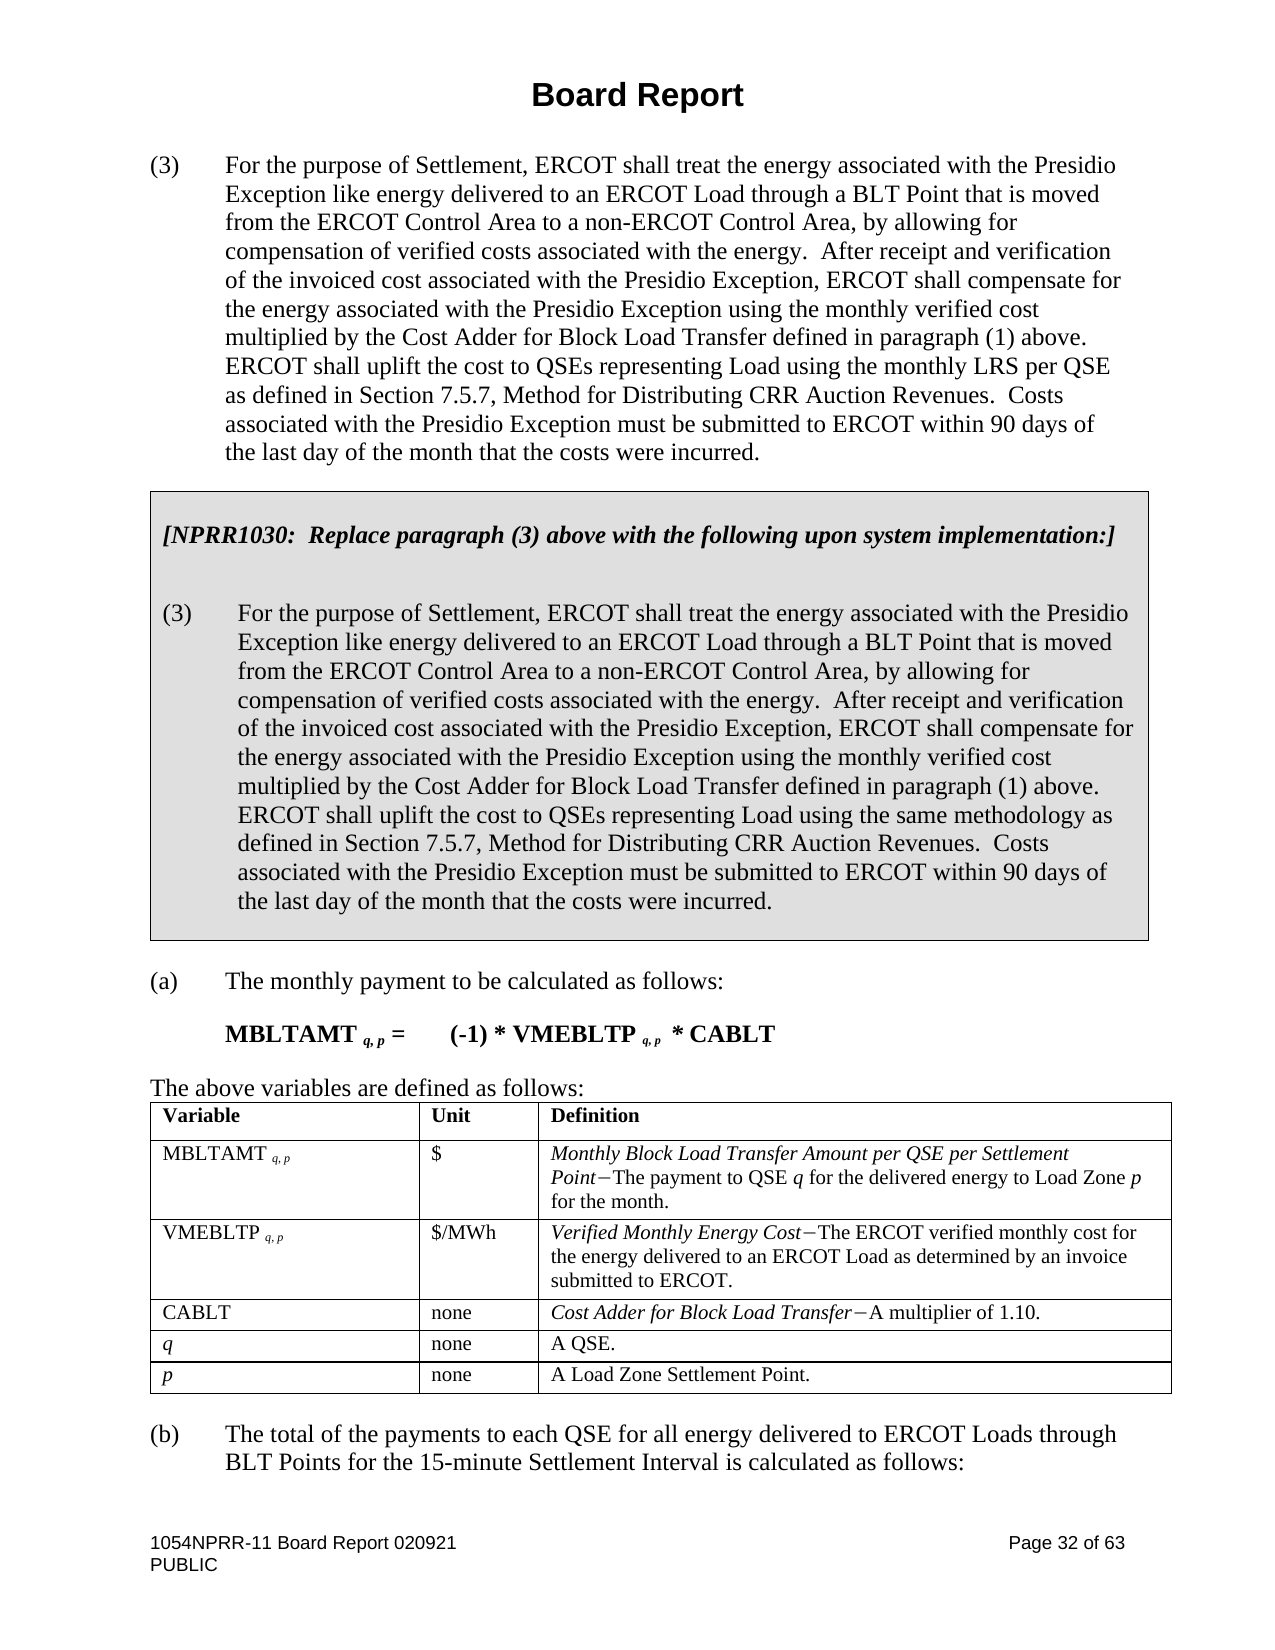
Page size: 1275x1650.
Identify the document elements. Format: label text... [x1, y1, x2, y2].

table_header Variable [151, 1103, 419, 1140]
text MBLTAMT q, p = (-1) * VMEBLTP q, p * CABLT [150, 1019, 1125, 1048]
table_cell MBLTAMT q, p [151, 1141, 419, 1219]
table_cell Cost Adder for Block Load TransferA multiplier of 1.10. [539, 1300, 1171, 1330]
table_cell Monthly Block Load Transfer Amount per QSE per Settlement PointThe payment to QSE q for the delivered energy to Load Zone p for the month. [539, 1141, 1171, 1219]
text (b) The total of the payments to each QSE for all energy delivered to ERCOT Loads through BLT Points for the 15-minute Settlement Interval is calculated as follows: [150, 1419, 1125, 1476]
text (a) The monthly payment to be calculated as follows: [150, 966, 1125, 994]
table_header Unit [420, 1103, 538, 1140]
table_header Definition [539, 1103, 1171, 1140]
table_cell p [151, 1363, 419, 1393]
table_cell $ [420, 1141, 538, 1219]
table_cell VMEBLTP q, p [151, 1220, 419, 1299]
table_cell A Load Zone Settlement Point. [539, 1363, 1171, 1393]
table_cell none [420, 1363, 538, 1393]
table_header [NPRR1030: Replace paragraph (3) above with the following upon system implementation:] (3) For the purpose of Settlement, ERCOT shall treat the energy associated with the Presidio Exception like energy delivered to an ERCOT Load through a BLT Point that is moved from the ERCOT Control Area to a non-ERCOT Control Area, by allowing for compensation of verified costs associated with the energy. After receipt and verification of the invoiced cost associated with the Presidio Exception, ERCOT shall compensate for the energy associated with the Presidio Exception using the monthly verified cost multiplied by the Cost Adder for Block Load Transfer defined in paragraph (1) above. ERCOT shall uplift the cost to QSEs representing Load using the same methodology as defined in Section 7.5.7, Method for Distributing CRR Auction Revenues. Costs associated with the Presidio Exception must be submitted to ERCOT within 90 days of the last day of the month that the costs were incurred. [151, 492, 1148, 940]
table_cell A QSE. [539, 1331, 1171, 1361]
table_cell q [151, 1331, 419, 1361]
table_cell CABLT [151, 1300, 419, 1330]
table_cell Verified Monthly Energy CostThe ERCOT verified monthly cost for the energy delivered to an ERCOT Load as determined by an invoice submitted to ERCOT. [539, 1220, 1171, 1299]
text The above variables are defined as follows: [150, 1073, 1125, 1102]
text (3) For the purpose of Settlement, ERCOT shall treat the energy associated with the Presidio Exception like energy delivered to an ERCOT Load through a BLT Point that is moved from the ERCOT Control Area to a non-ERCOT Control Area, by allowing for compensation of verified costs associated with the energy. After receipt and verification of the invoiced cost associated with the Presidio Exception, ERCOT shall compensate for the energy associated with the Presidio Exception using the monthly verified cost multiplied by the Cost Adder for Block Load Transfer defined in paragraph (1) above. ERCOT shall uplift the cost to QSEs representing Load using the monthly LRS per QSE as defined in Section 7.5.7, Method for Distributing CRR Auction Revenues. Costs associated with the Presidio Exception must be submitted to ERCOT within 90 days of the last day of the month that the costs were incurred. [150, 150, 1125, 466]
table_cell none [420, 1331, 538, 1361]
table_cell none [420, 1300, 538, 1330]
table_cell $/MWh [420, 1220, 538, 1299]
